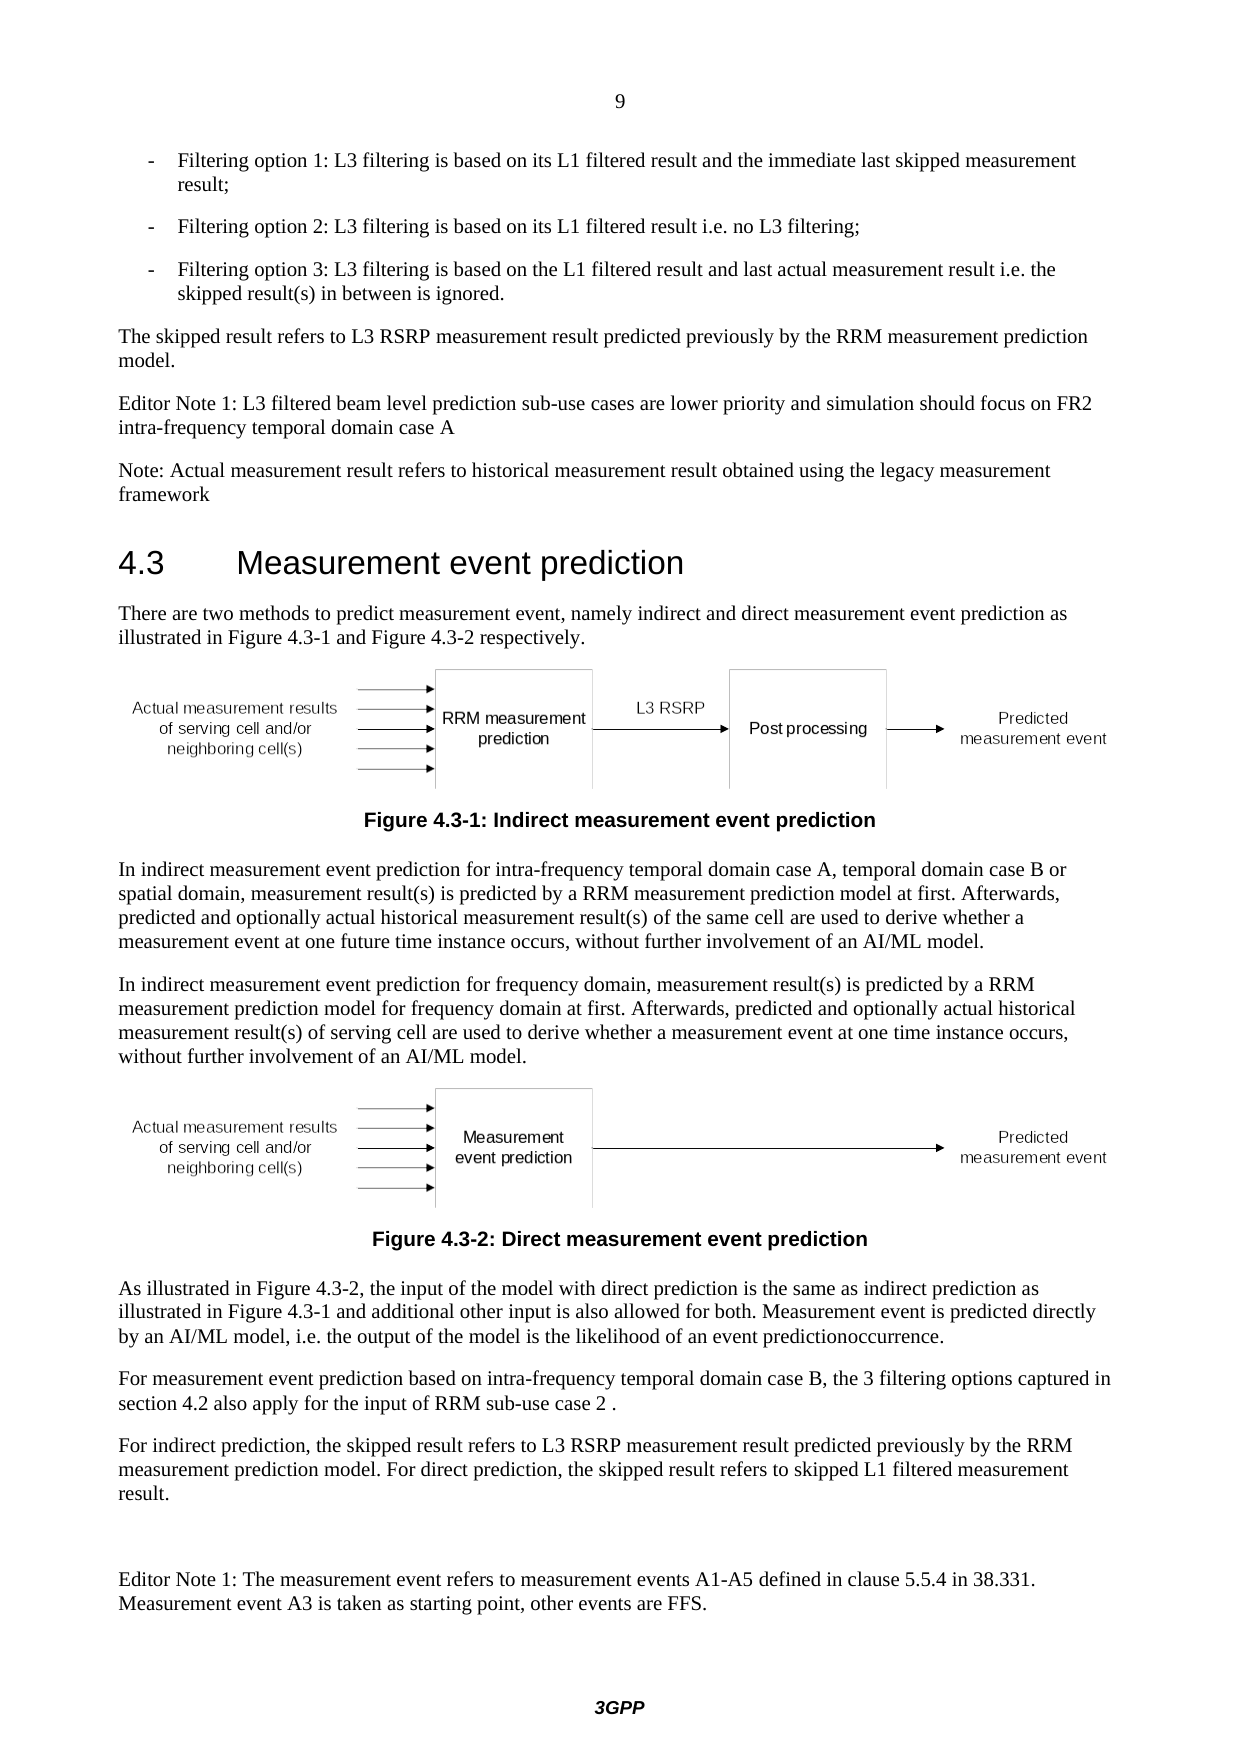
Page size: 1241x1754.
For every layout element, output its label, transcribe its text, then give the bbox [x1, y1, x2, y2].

text Editor Note 1: L3 filtered beam level prediction sub-use cases are lower priority and simulation should focus on FR2 intra-frequency temporal domain case A [118, 391, 1122, 439]
text There are two methods to predict measurement event, namely indirect and direct measurement event prediction as illustrated in Figure 4.3-1 and Figure 4.3-2 respectively. [118, 601, 1122, 649]
text For measurement event prediction based on intra-frequency temporal domain case B, the 3 filtering options captured in section 4.2 also apply for the input of RRM sub-use case 2. [118, 1366, 1122, 1414]
text Filtering option 1: L3 filtering is based on its L1 filtered result and the immediate last skipped measurement result [148, 147, 1122, 196]
text Note: Actual measurement result refers to historical measurement result obtained using the legacy measurement framework [118, 458, 1122, 506]
text In indirect measurement event prediction for frequency domain, measurement result(s) is predicted by a RRM measurement prediction model for frequency domain at first. Afterwards, predicted and optionally actual historical measurement result(s) of serving cell are used to derive whether a measurement event at one time instance occurs, without further involvement of an AI/ML model. [118, 971, 1122, 1068]
text As illustrated in Figure 4.3-2, the input of the model with direct prediction is the same as indirect prediction as illustrated in Figure 4.3-1 and additional input is also allowed for both. Measurement event is predicted directly by an AI/ML model, i.e. the output of the model is the likelihood of an event . [118, 1275, 1122, 1348]
text Filtering option 2: L3 filtering is based on its L1 filtered result i.e. no L3 filtering [148, 214, 1122, 238]
text Filtering option 3: L3 filtering is based on the L1 filtered result and last actual measurement result i.e. the skipped result(s) in between is ignored [148, 257, 1122, 305]
text The skipped result refers to L3 RSRP measurement result predicted previously by the RRM measurement prediction model [118, 324, 1122, 372]
text Figure 4.3-1: Indirect measurement event prediction [118, 807, 1122, 831]
text Figure 4.3-2: Direct measurement event prediction [118, 1226, 1122, 1250]
text In indirect measurement event prediction for intra-frequency temporal domain case A, temporal domain case B or spatial domain, measurement result(s) is predicted by a RRM measurement prediction model at first. Afterwards, predicted and optionally actual historical measurement result(s) of the same cell are used to derive whether a measurement event at one future time instance occurs, without further involvement of an AI/ML model. [118, 856, 1122, 953]
subtitle 4.3 Measurement event prediction [118, 543, 1122, 582]
text Editor Note 1: The measurement event refers to measurement events A1-A5 defined in clause 5.5.4 in 38.331. Measurement event A3 is taken as starting point, other events are FFS. [118, 1567, 1122, 1615]
text For indirect prediction, the skipped result refers to L3 RSRP measurement result predicted previously by the RRM measurement prediction model. For direct prediction, the skipped result refers to skipped L1 filtered measurement result. [118, 1433, 1122, 1505]
